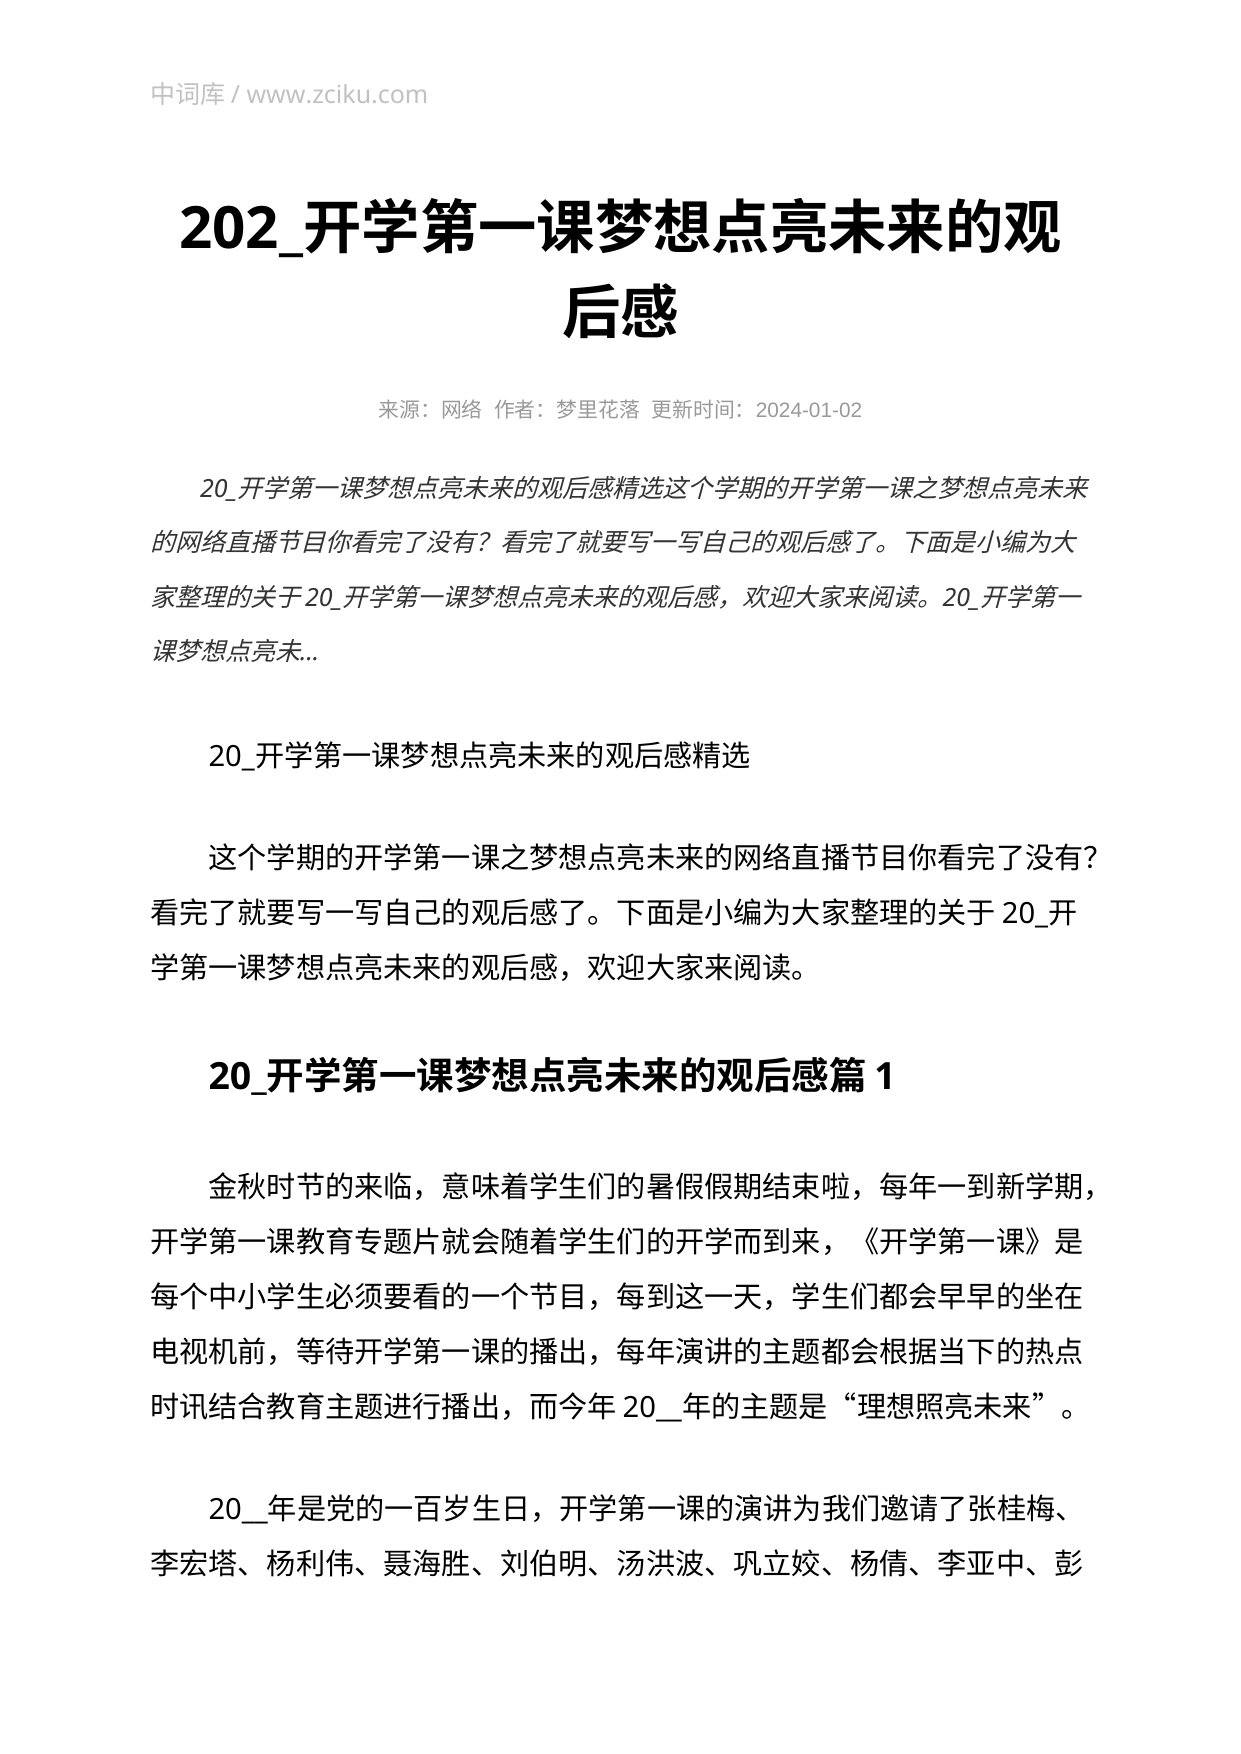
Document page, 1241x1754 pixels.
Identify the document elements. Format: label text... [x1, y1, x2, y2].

text 20_开学第一课梦想点亮未来的观后感精选这个学期的开学第一课之梦想点亮未来的网络直播节目你看完了没有？看完了就要写一写自己的观后感了。下面是小编为大家整理的关于20_开学第一课梦想点亮未来的观后感，欢迎大家来阅读。20_开学第一课梦想点亮未... [150, 468, 1090, 668]
text 金秋时节的来临，意味着学生们的暑假假期结束啦，每年一到新学期，开学第一课教育专题片就会随着学生们的开学而到来，《开学第一课》是每个中小学生必须要看的一个节目，每到这一天，学生们都会早早的坐在电视机前，等待开学第一课的播出，每年演讲的主题都会根据当下的热点时讯结合教育主题进行播出，而今年20__年的主题是“理想照亮未来”。 [150, 1164, 1090, 1426]
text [150, 1485, 1090, 1583]
text 来源：网络 作者：梦里花落 更新时间：2024-01-02 [150, 397, 1090, 421]
text 这个学期的开学第一课之梦想点亮未来的网络直播节目你看完了没有？看完了就要写一写自己的观后感了。下面是小编为大家整理的关于20_开学第一课梦想点亮未来的观后感，欢迎大家来阅读。 [150, 834, 1090, 987]
text 20_开学第一课梦想点亮未来的观后感精选 [150, 733, 1090, 775]
subtitle 202_开学第一课梦想点亮未来的观后感 [150, 181, 1090, 351]
text 20_开学第一课梦想点亮未来的观后感篇1 [150, 1046, 1090, 1101]
